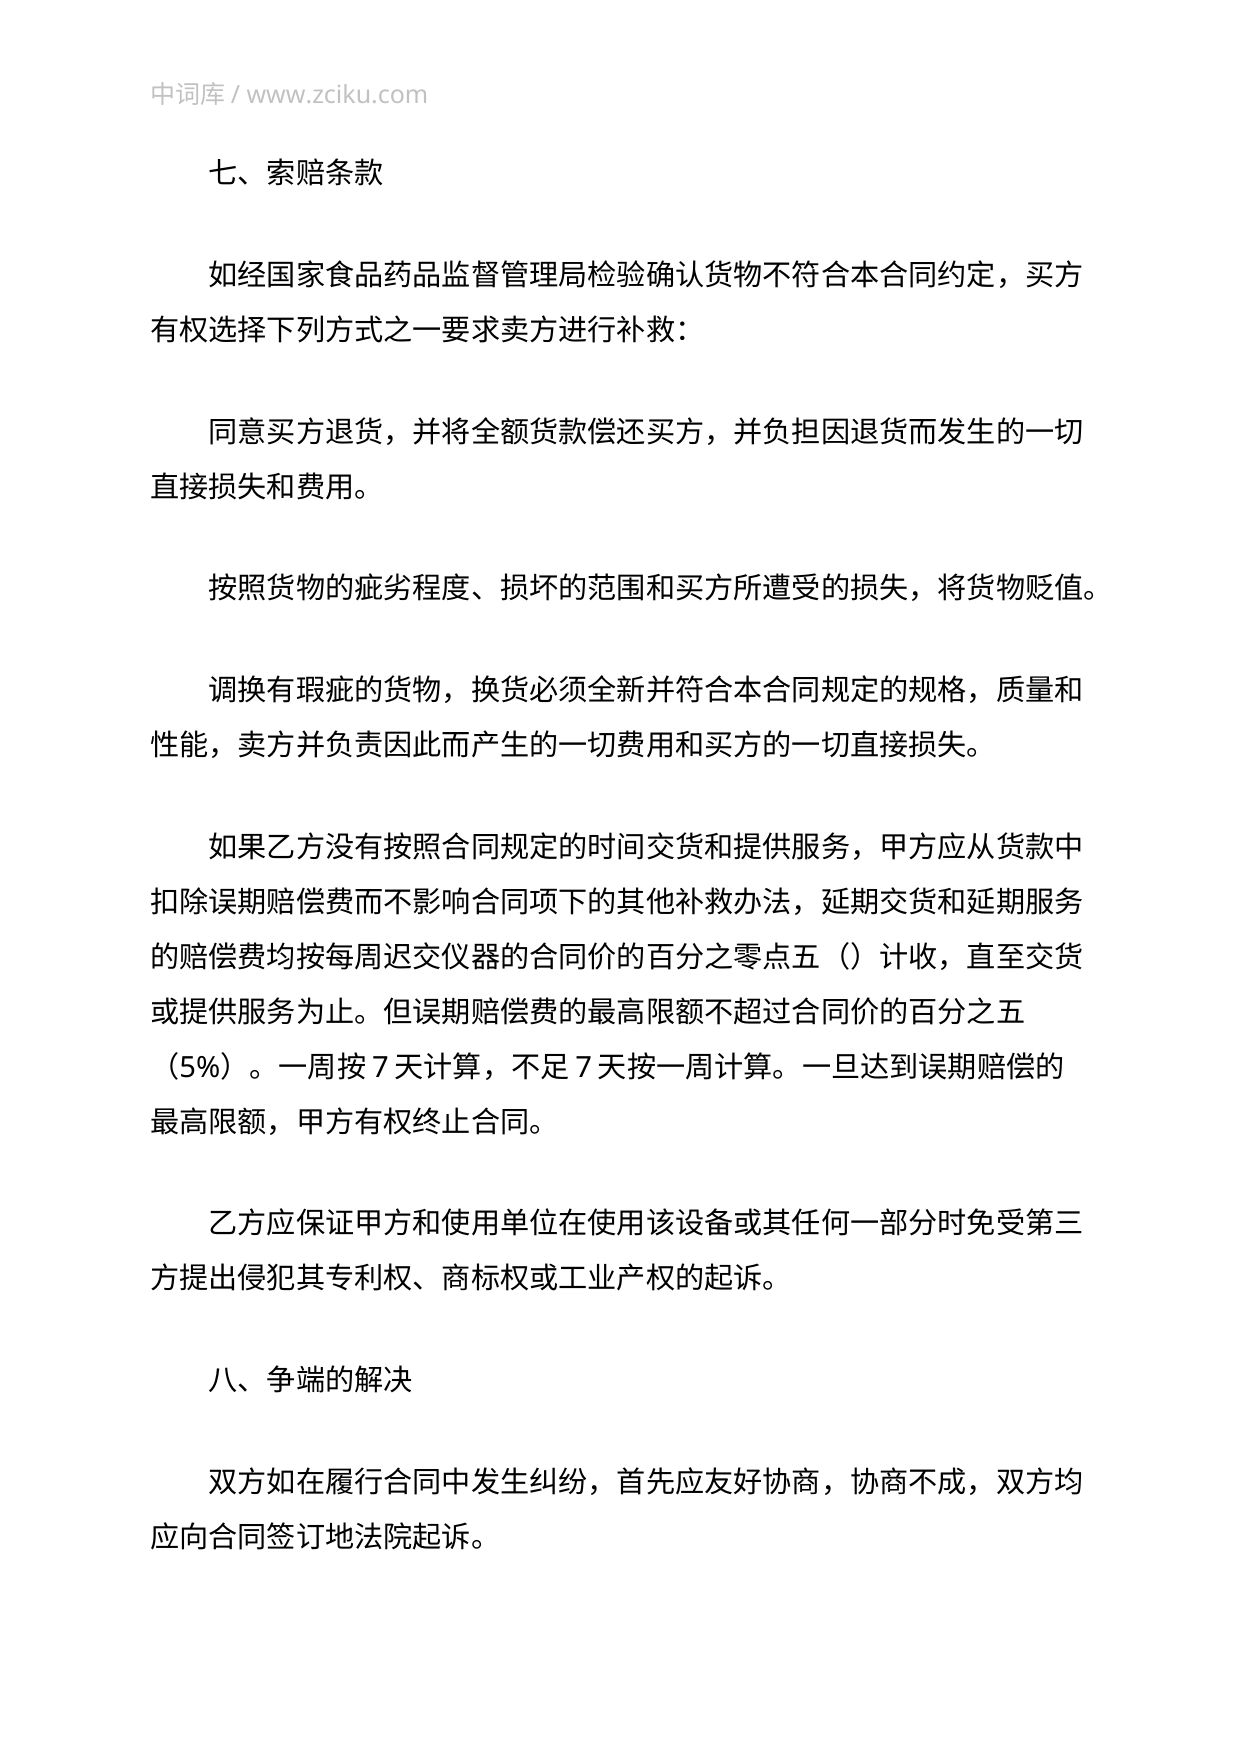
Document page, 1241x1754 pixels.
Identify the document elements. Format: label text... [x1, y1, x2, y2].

text 调换有瑕疵的货物，换货必须全新并符合本合同规定的规格，质量和性能，卖方并负责因此而产生的一切费用和买方的一切直接损失。 [150, 667, 1090, 764]
text 如果乙方没有按照合同规定的时间交货和提供服务，甲方应从货款中扣除误期赔偿费而不影响合同项下的其他补救办法，延期交货和延期服务的赔偿费均按每周迟交仪器的合同价的百分之零点五（）计收，直至交货或提供服务为止。但误期赔偿费的最高限额不超过合同价的百分之五（5%）。一周按7天计算，不足7天按一周计算。一旦达到误期赔偿的最高限额，甲方有权终止合同。 [150, 823, 1090, 1140]
text 七、索赔条款 [150, 150, 1090, 192]
text 如经国家食品药品监督管理局检验确认货物不符合本合同约定，买方有权选择下列方式之一要求卖方进行补救： [150, 252, 1090, 349]
text 八、争端的解决 [150, 1357, 1090, 1399]
text 同意买方退货，并将全额货款偿还买方，并负担因退货而发生的一切直接损失和费用。 [150, 408, 1090, 506]
text 双方如在履行合同中发生纠纷，首先应友好协商，协商不成，双方均应向合同签订地法院起诉。 [150, 1458, 1090, 1556]
text 按照货物的疵劣程度、损坏的范围和买方所遭受的损失，将货物贬值。 [150, 565, 1090, 607]
text 乙方应保证甲方和使用单位在使用该设备或其任何一部分时免受第三方提出侵犯其专利权、商标权或工业产权的起诉。 [150, 1200, 1090, 1297]
